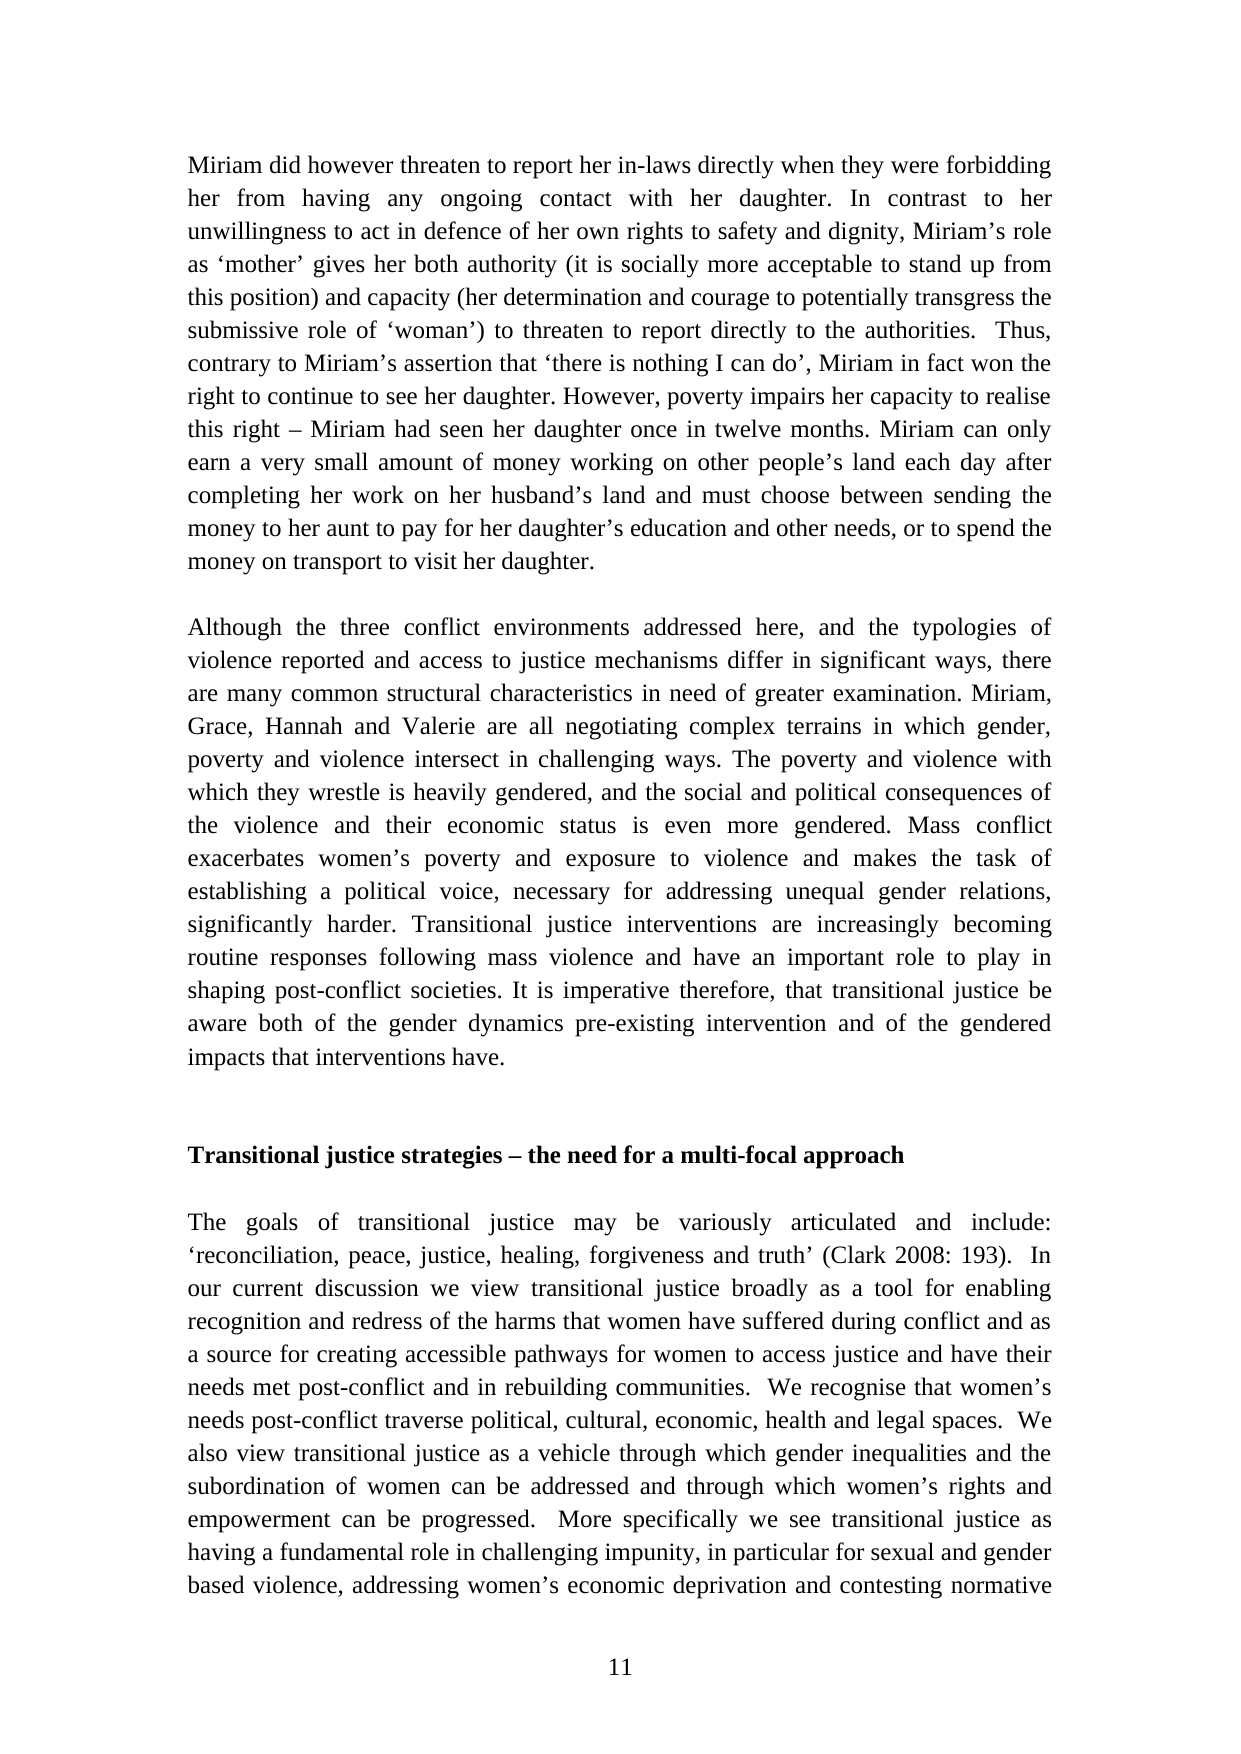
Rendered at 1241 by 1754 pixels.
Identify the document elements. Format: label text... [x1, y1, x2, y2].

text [187, 1207, 1053, 1599]
text Miriam did however threaten to report her in-laws directly when they were forbidding her from having any ongoing contact with her daughter. In contrast to her unwillingness to act in defence of her own rights to safety and dignity, Miriam’s role as ‘mother’ gives her both authority (it is socially more acceptable to stand up from this position) and capacity (her determination and courage to potentially transgress the submissive role of ‘woman’) to threaten to report directly to the authorities. Thus, contrary to Miriam’s assertion that ‘there is nothing I can do’, Miriam in fact won the right to continue to see her daughter. However, poverty impairs her capacity to realise this right – Miriam had seen her daughter once in twelve months. Miriam can only earn a very small amount of money working on other people’s land each day after completing her work on her husband’s land and must choose between sending the money to her aunt to pay for her daughter’s education and other needs, or to spend the money on transport to visit her daughter. [187, 150, 1053, 575]
text Transitional justice strategies – the need for a multi-focal approach [187, 1141, 1053, 1169]
text Although the three conflict environments addressed here, and the typologies of violence reported and access to justice mechanisms differ in significant ways, there are many common structural characteristics in need of greater examination. Miriam, Grace, Hannah and Valerie are all negotiating complex terrains in which gender, poverty and violence intersect in challenging ways. The poverty and violence with which they wrestle is heavily gendered, and the social and political consequences of the violence and their economic status is even more gendered. Mass conflict exacerbates women’s poverty and exposure to violence and makes the task of establishing a political voice, necessary for addressing unequal gender relations, significantly harder. Transitional justice interventions are increasingly becoming routine responses following mass violence and have an important role to play in shaping post-conflict societies. It is imperative therefore, that transitional justice be aware both of the gender dynamics pre-existing intervention and of the gendered impacts that interventions have. [187, 612, 1053, 1070]
